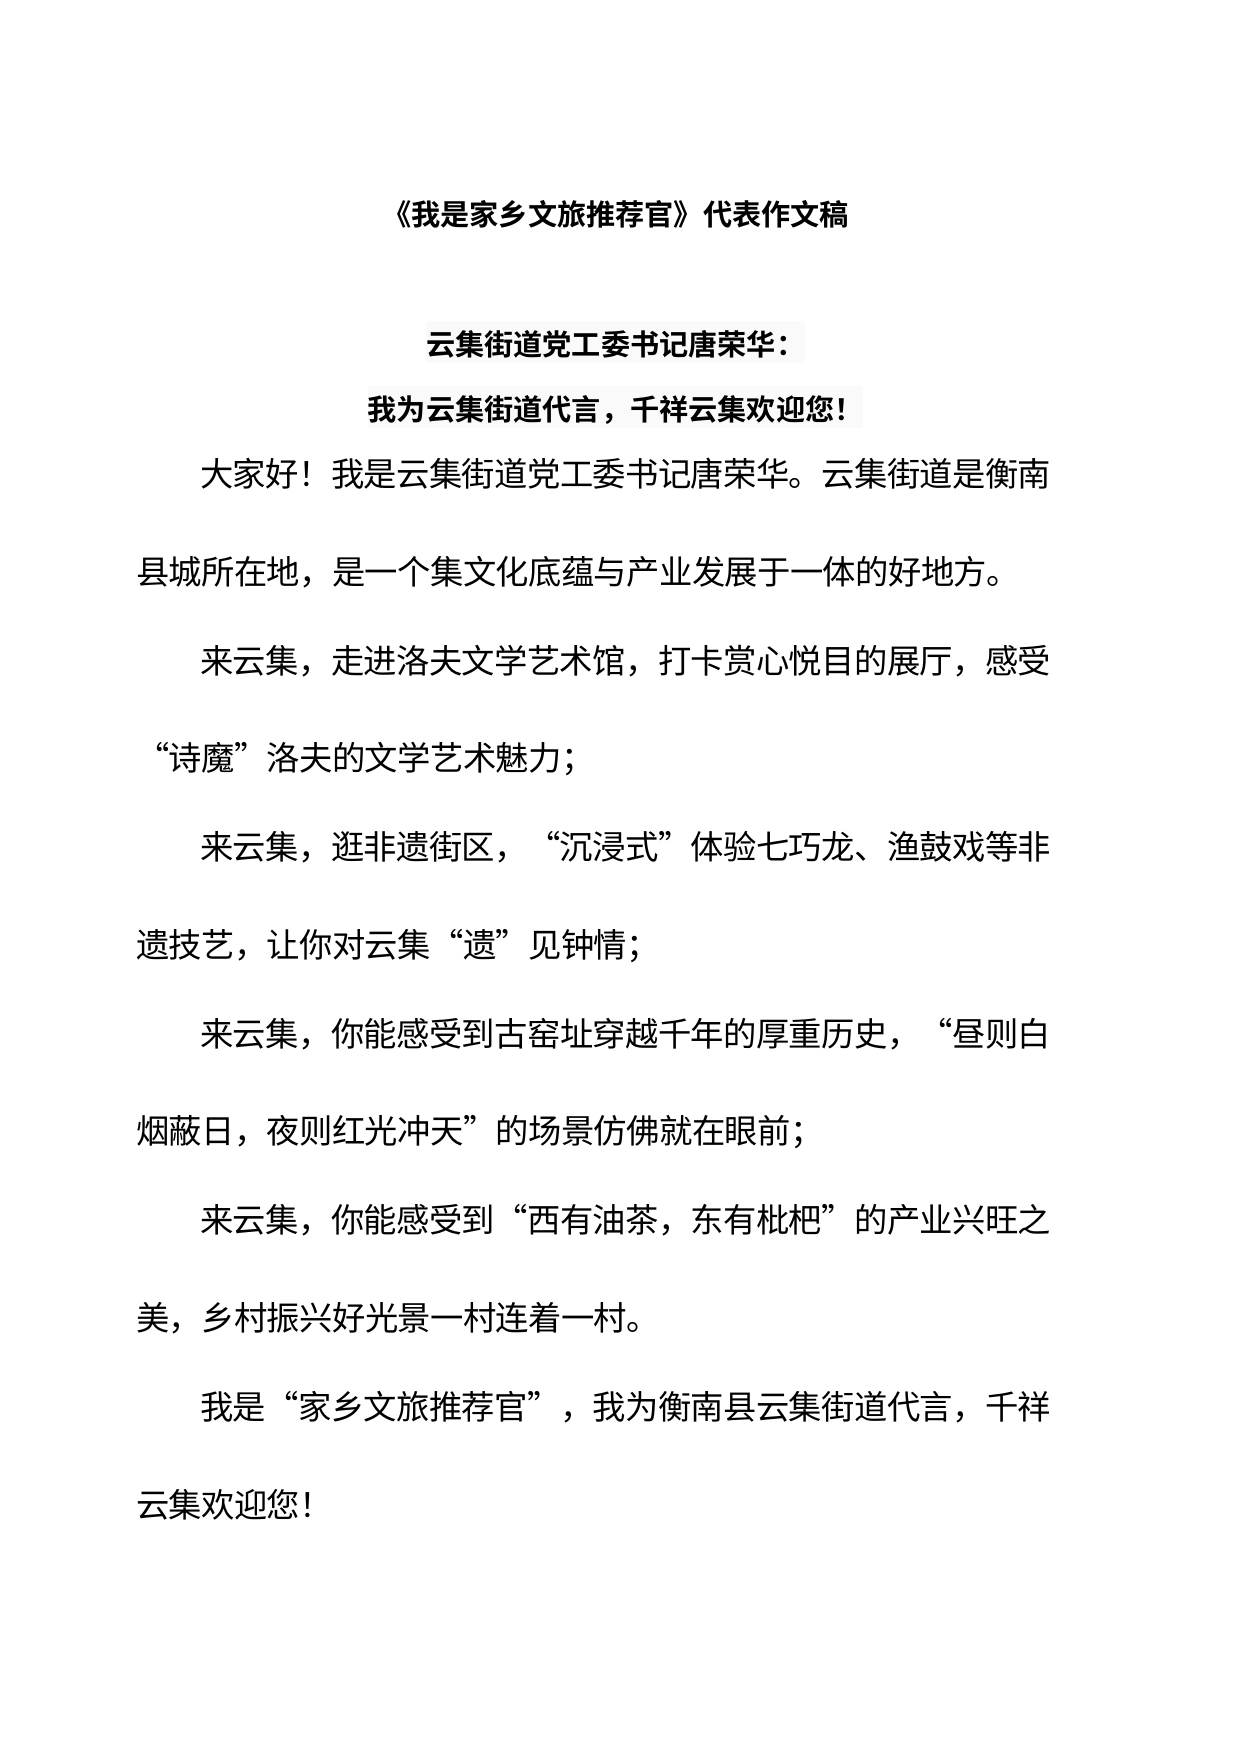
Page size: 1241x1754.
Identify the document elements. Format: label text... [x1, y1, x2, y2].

list 来云集，逛非遗街区，“沉浸式”体验七巧龙、渔鼓戏等非遗技艺，让你对云集“遗”见钟情； [136, 813, 1051, 975]
list 来云集，你能感受到“西有油茶，东有枇杷”的产业兴旺之美，乡村振兴好光景一村连着一村。 [136, 1186, 1051, 1348]
list 大家好！我是云集街道党工委书记唐荣华。云集街道是衡南县城所在地，是一个集文化底蕴与产业发展于一体的好地方。 [136, 440, 1051, 602]
list 我是“家乡文旅推荐官”，我为衡南县云集街道代言，千祥云集欢迎您！ [136, 1372, 1051, 1535]
list 来云集，走进洛夫文学艺术馆，打卡赏心悦目的展厅，感受“诗魔”洛夫的文学艺术魅力； [136, 626, 1051, 789]
text 《我是家乡文旅推荐官》代表作文稿 [136, 180, 1051, 245]
text 我为云集街道代言，千祥云集欢迎您！ [136, 375, 1051, 440]
text 云集街道党工委书记唐荣华： [136, 310, 1051, 375]
list 来云集，你能感受到古窑址穿越千年的厚重历史，“昼则白烟蔽日，夜则红光冲天”的场景仿佛就在眼前； [136, 999, 1051, 1162]
